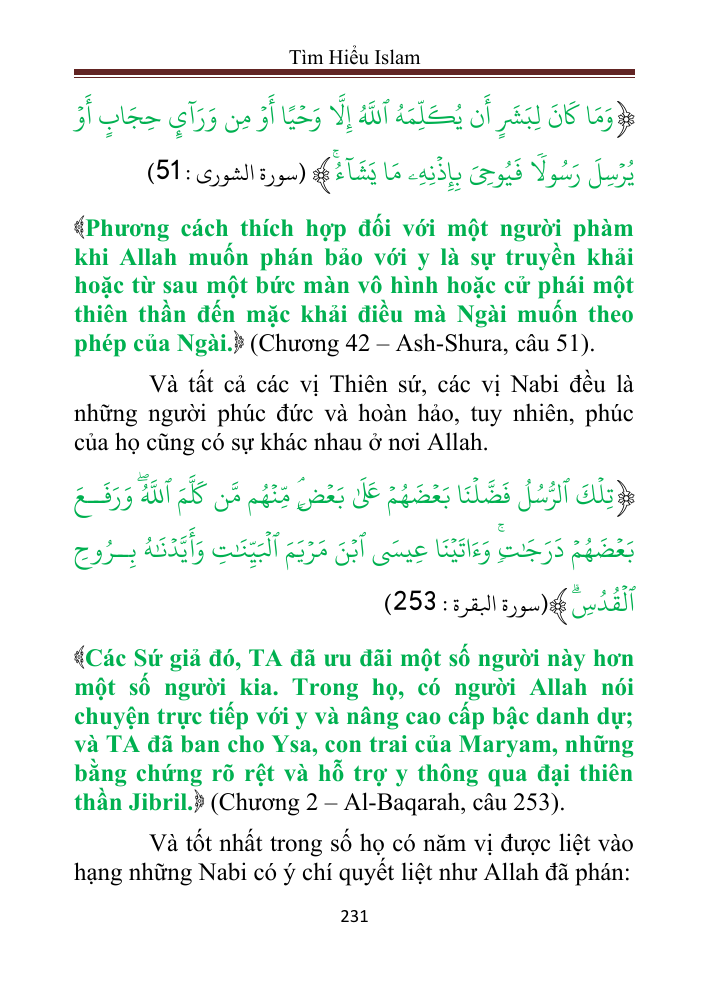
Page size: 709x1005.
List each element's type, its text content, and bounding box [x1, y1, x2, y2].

text Và tất cả các vị Thiên sứ, các vị Nabi đều là những người phúc đức và hoàn hảo, tuy nhiên, phúc của họ cũng có sự khác nhau ở nơi Allah. [74, 369, 635, 455]
text Các Sứ giả đó, TA đã ưu đãi một số người này hơn một số người kia. Trong họ, có người Allah nói chuyện trực tiếp với y và nâng cao cấp bậc danh dự; và TA đã ban cho Ysa, con trai của Maryam, những bằng chứng rõ rệt và hỗ trợ y thông qua đại thiên thần Jibril. (Chương 2 – Al-Baqarah, câu 253). [74, 643, 635, 816]
text Phương cách thích hợp đối với một người phàm khi Allah muốn phán bảo với y là sự truyền khải hoặc từ sau một bức màn vô hình hoặc cử phái một thiên thần đến mặc khải điều mà Ngài muốn theo phép của Ngài. (Chương 42 – Ash-Shura, câu 51). [74, 213, 635, 357]
text Và tốt nhất trong số họ có năm vị được liệt vào hạng những Nabi có ý chí quyết liệt như Allah đã phán: [74, 828, 635, 886]
text ﮋوَمَا كَانَ لِبَشَرٍ أَن يُكَلِّمَهُ ٱللَّهُ إِلَّا وَحۡيًا أَوۡ مِن وَرَآيِٕ حِجَابٍ أَوۡ يُرۡسِلَ رَسُولٗا فَيُوحِيَ بِإِذۡنِهِۦ مَا يَشَآءُۚ ﮊ (سورة الشورى : 51) [74, 89, 635, 200]
text ﮋتِلۡكَ ٱلرُّسُلُ فَضَّلۡنَا بَعۡضَهُمۡ عَلَىٰ بَعۡضٖۘ مِّنۡهُم مَّن كَلَّمَ ٱللَّهُۖ وَرَفَعَ بَعۡضَهُمۡ دَرَجَٰتٖۚ وَءَاتَيۡنَا عِيسَى ٱبۡنَ مَرۡيَمَ ٱلۡبَيِّنَٰتِ وَأَيَّدۡنَٰهُ بِرُوحِ ٱلۡقُدُسِۗ ﮊ (سورة البقرة : 253) [74, 468, 635, 631]
